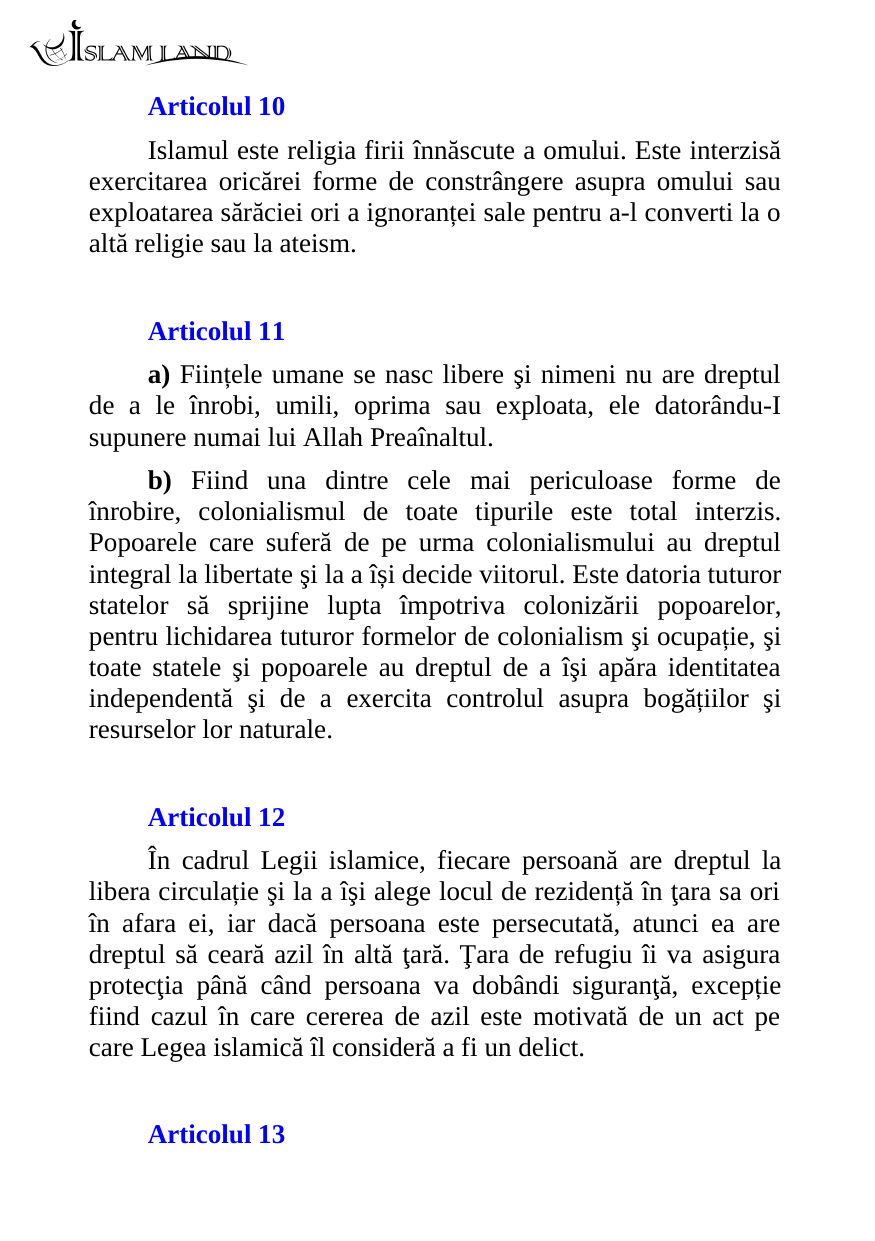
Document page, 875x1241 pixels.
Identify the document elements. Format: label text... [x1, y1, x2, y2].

text Articolul 10 [89, 90, 782, 121]
text În cadrul Legii islamice, fiecare persoană are dreptul la libera circulație şi la a îşi alege locul de rezidență în ţara sa ori în afara ei, iar dacă persoana este persecutată, atunci ea are dreptul să ceară azil în altă ţară. Ţara de refugiu îi va asigura protecţia până când persoana va dobândi siguranţă, excepție fiind cazul în care cererea de azil este motivată de un act pe care Legea islamică îl consideră a fi un delict. [89, 844, 782, 1062]
text a) Ființele umane se nasc libere şi nimeni nu are dreptul de a le înrobi, umili, oprima sau exploata, ele datorându-I supunere numai lui Allah Preaînaltul. [89, 358, 782, 452]
text Islamul este religia firii înnăscute a omului. Este interzisă exercitarea oricărei forme de constrângere asupra omului sau exploatarea sărăciei ori a ignoranței sale pentru a-l converti la o altă religie sau la ateism. [89, 134, 782, 258]
text Articolul 13 [89, 1118, 782, 1150]
text Articolul 11 [89, 315, 782, 346]
text Articolul 12 [89, 801, 782, 832]
picture [29, 20, 249, 66]
text b) Fiind una dintre cele mai periculoase forme de înrobire, colonialismul de toate tipurile este total interzis. Popoarele care suferă de pe urma colonialismului au dreptul integral la libertate şi la a își decide viitorul. Este datoria tuturor statelor să sprijine lupta împotriva colonizării popoarelor, pentru lichidarea tuturor formelor de colonialism şi ocupație, şi toate statele şi popoarele au dreptul de a îşi apăra identitatea independentă şi de a exercita controlul asupra bogățiilor şi resurselor lor naturale. [89, 464, 782, 744]
